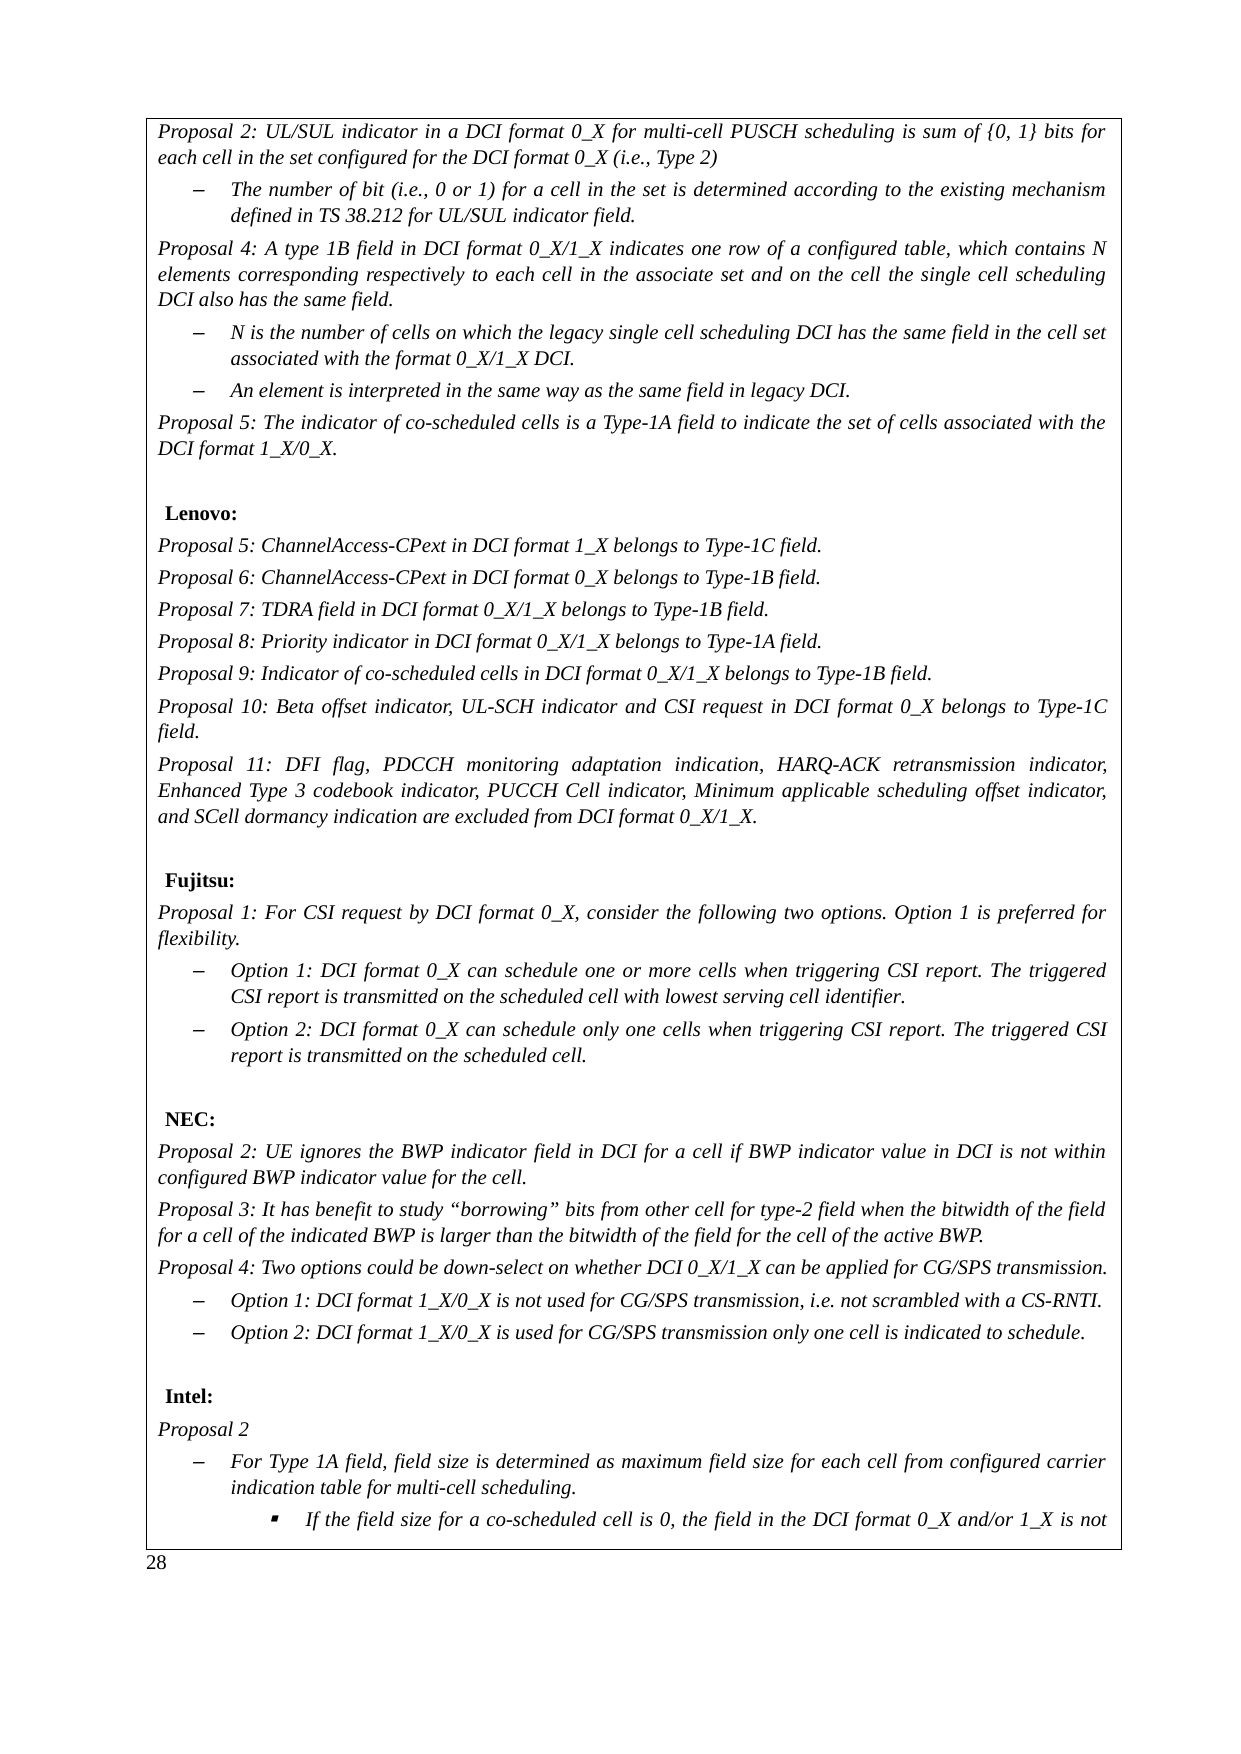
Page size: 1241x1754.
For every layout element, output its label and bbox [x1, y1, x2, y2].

table_header [147, 119, 1121, 1549]
